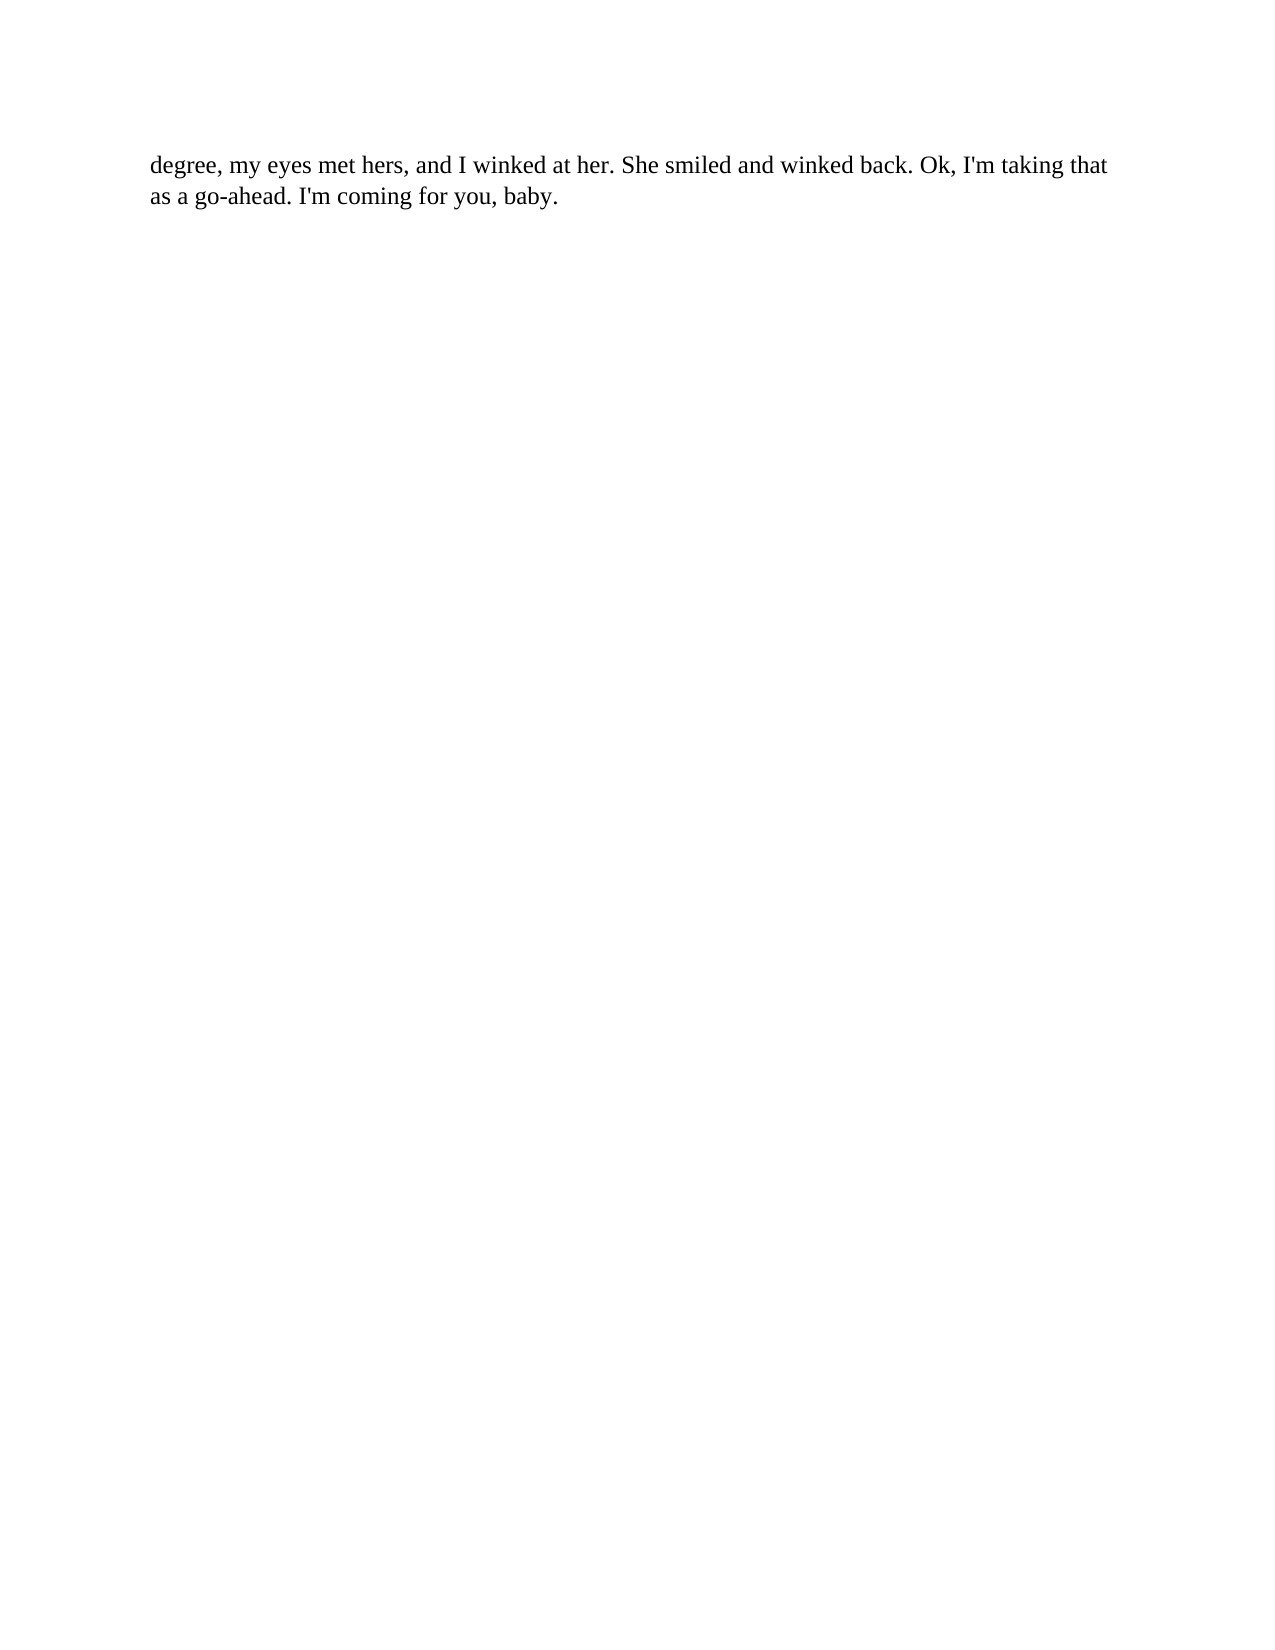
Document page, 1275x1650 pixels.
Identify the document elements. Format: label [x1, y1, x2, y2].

text [150, 150, 1125, 210]
